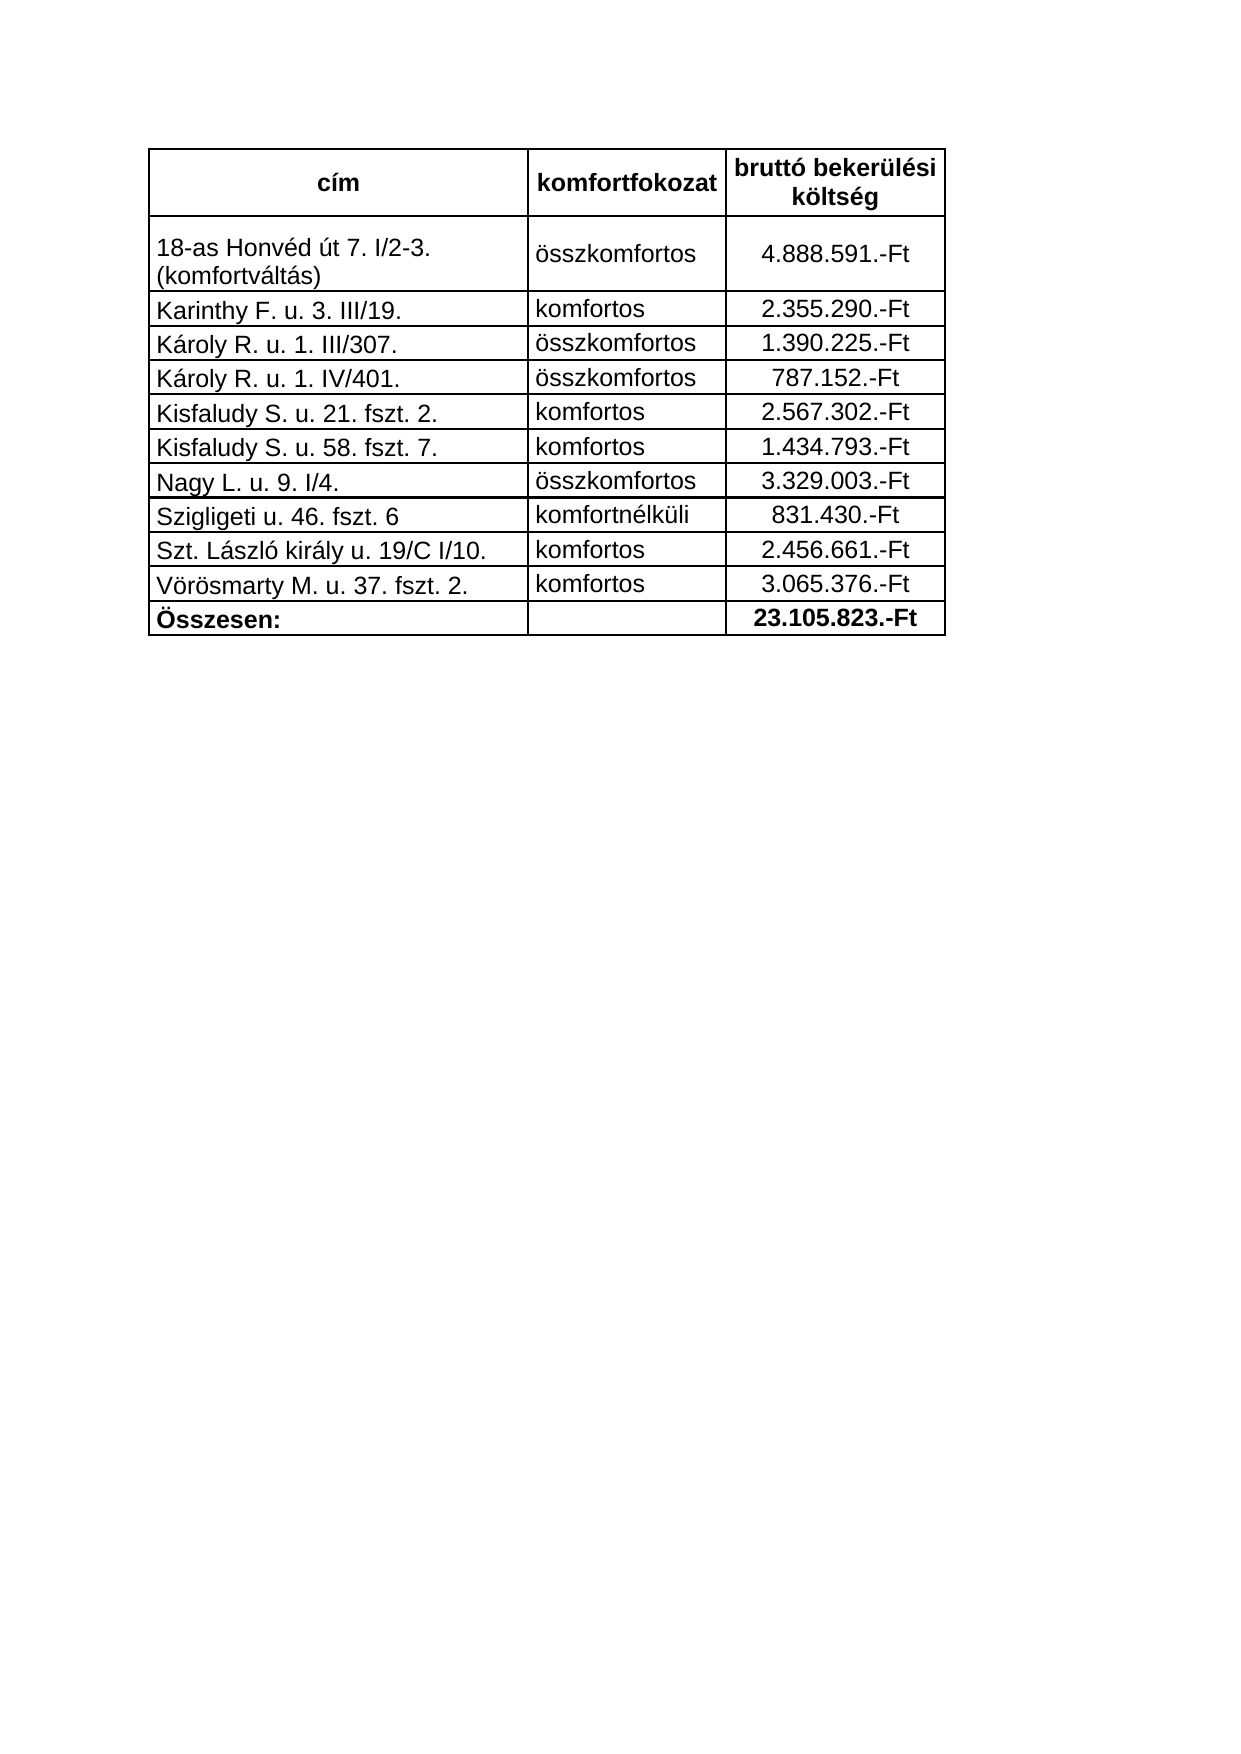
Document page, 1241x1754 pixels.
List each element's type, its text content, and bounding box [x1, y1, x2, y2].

table_cell komfortos [529, 430, 725, 462]
table_cell Karinthy F. u. 3. III/19. [150, 292, 527, 324]
table_cell komfortos [529, 292, 725, 324]
table_cell 3.065.376.-Ft [727, 567, 944, 599]
table_cell [529, 602, 725, 634]
table_cell 18-as Honvéd út 7. I/2-3. (komfortváltás) [150, 217, 527, 290]
table_cell komfortnélküli [529, 499, 725, 531]
table_cell Károly R. u. 1. IV/401. [150, 361, 527, 393]
table_cell 4.888.591.-Ft [727, 217, 944, 290]
table_cell összkomfortos [529, 361, 725, 393]
table_cell 3.329.003.-Ft [727, 464, 944, 496]
table_cell 1.390.225.-Ft [727, 327, 944, 359]
table_header komfortfokozat [529, 150, 725, 215]
table_header bruttó bekerülési költség [727, 150, 944, 215]
table_cell 831.430.-Ft [727, 499, 944, 531]
table_cell összkomfortos [529, 217, 725, 290]
table_cell 2.567.302.-Ft [727, 395, 944, 428]
table_cell komfortos [529, 533, 725, 565]
table_cell Szigligeti u. 46. fszt. 6 [150, 499, 527, 531]
table_cell Vörösmarty M. u. 37. fszt. 2. [150, 567, 527, 599]
table_cell 2.456.661.-Ft [727, 533, 944, 565]
table_cell Kisfaludy S. u. 21. fszt. 2. [150, 395, 527, 428]
table_cell 1.434.793.-Ft [727, 430, 944, 462]
table_cell Károly R. u. 1. III/307. [150, 327, 527, 359]
table_cell 23.105.823.-Ft [727, 602, 944, 634]
table_cell Kisfaludy S. u. 58. fszt. 7. [150, 430, 527, 462]
table_cell komfortos [529, 395, 725, 428]
table_cell összkomfortos [529, 327, 725, 359]
table_cell Összesen: [150, 602, 527, 634]
table_cell Nagy L. u. 9. I/4. [150, 464, 527, 496]
table_cell 787.152.-Ft [727, 361, 944, 393]
table_cell komfortos [529, 567, 725, 599]
table_header cím [150, 150, 527, 215]
table_cell 2.355.290.-Ft [727, 292, 944, 324]
table_cell Szt. László király u. 19/C I/10. [150, 533, 527, 565]
table_cell összkomfortos [529, 464, 725, 496]
